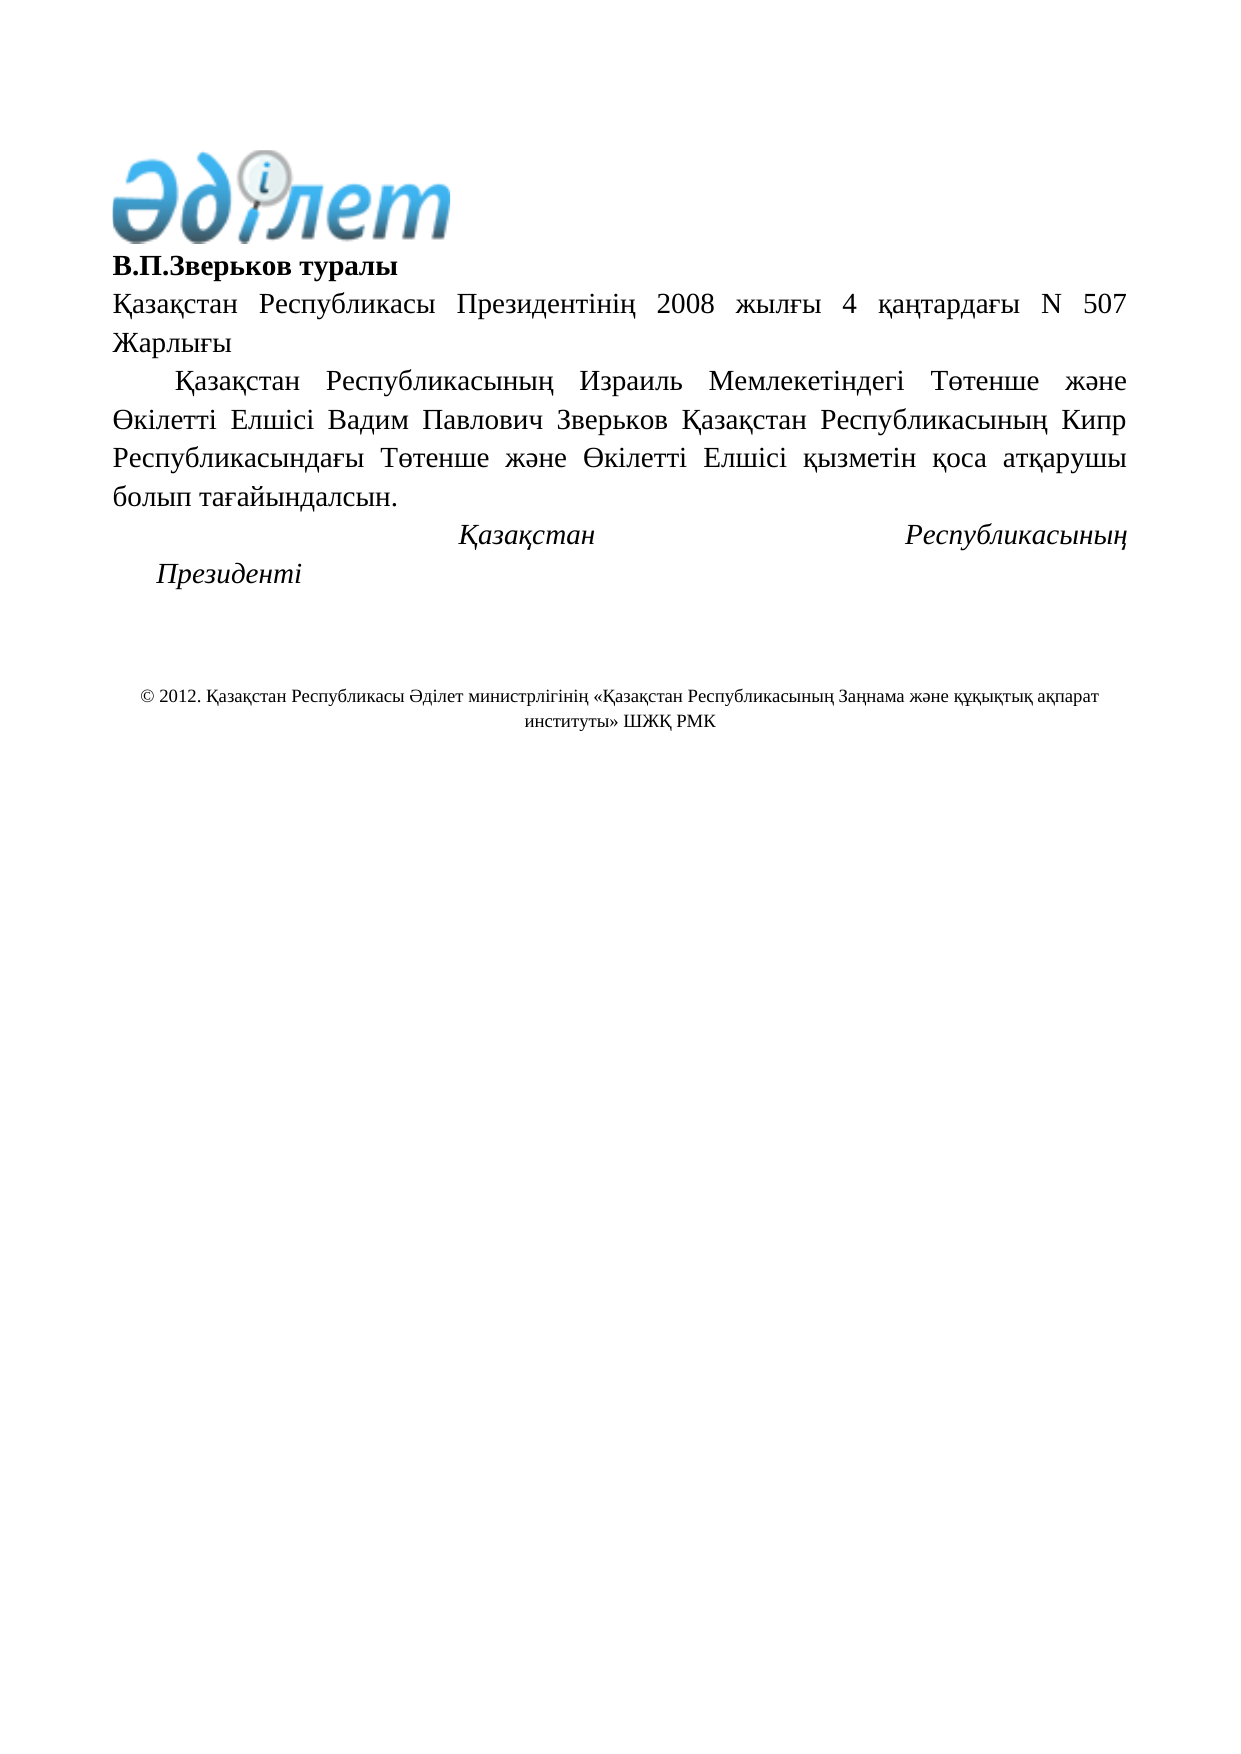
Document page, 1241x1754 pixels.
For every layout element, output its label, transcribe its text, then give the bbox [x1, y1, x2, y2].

text Қазақстан Республикасы Президентінің 2008 жылғы 4 қаңтардағы N 507 Жарлығы [112, 286, 1128, 358]
picture [112, 150, 451, 244]
text В.П.Зверьков туралы [112, 248, 1128, 281]
text Қазақстан Республикасының Президенті [112, 517, 1128, 589]
text © 2012. Қазақстан Республикасы Әділет министрлігінің «Қазақстан Республикасының Заңнама және құқықтық ақпарат институты» ШЖҚ РМК [112, 685, 1128, 731]
text Қазақстан Республикасының Израиль Мемлекетіндегі Төтенше және Өкілетті Елшісі Вадим Павлович Зверьков Қазақстан Республикасының Кипр Республикасындағы Төтенше және Өкілетті Елшісі қызметін қоса атқарушы болып тағайындалсын. [112, 363, 1128, 512]
